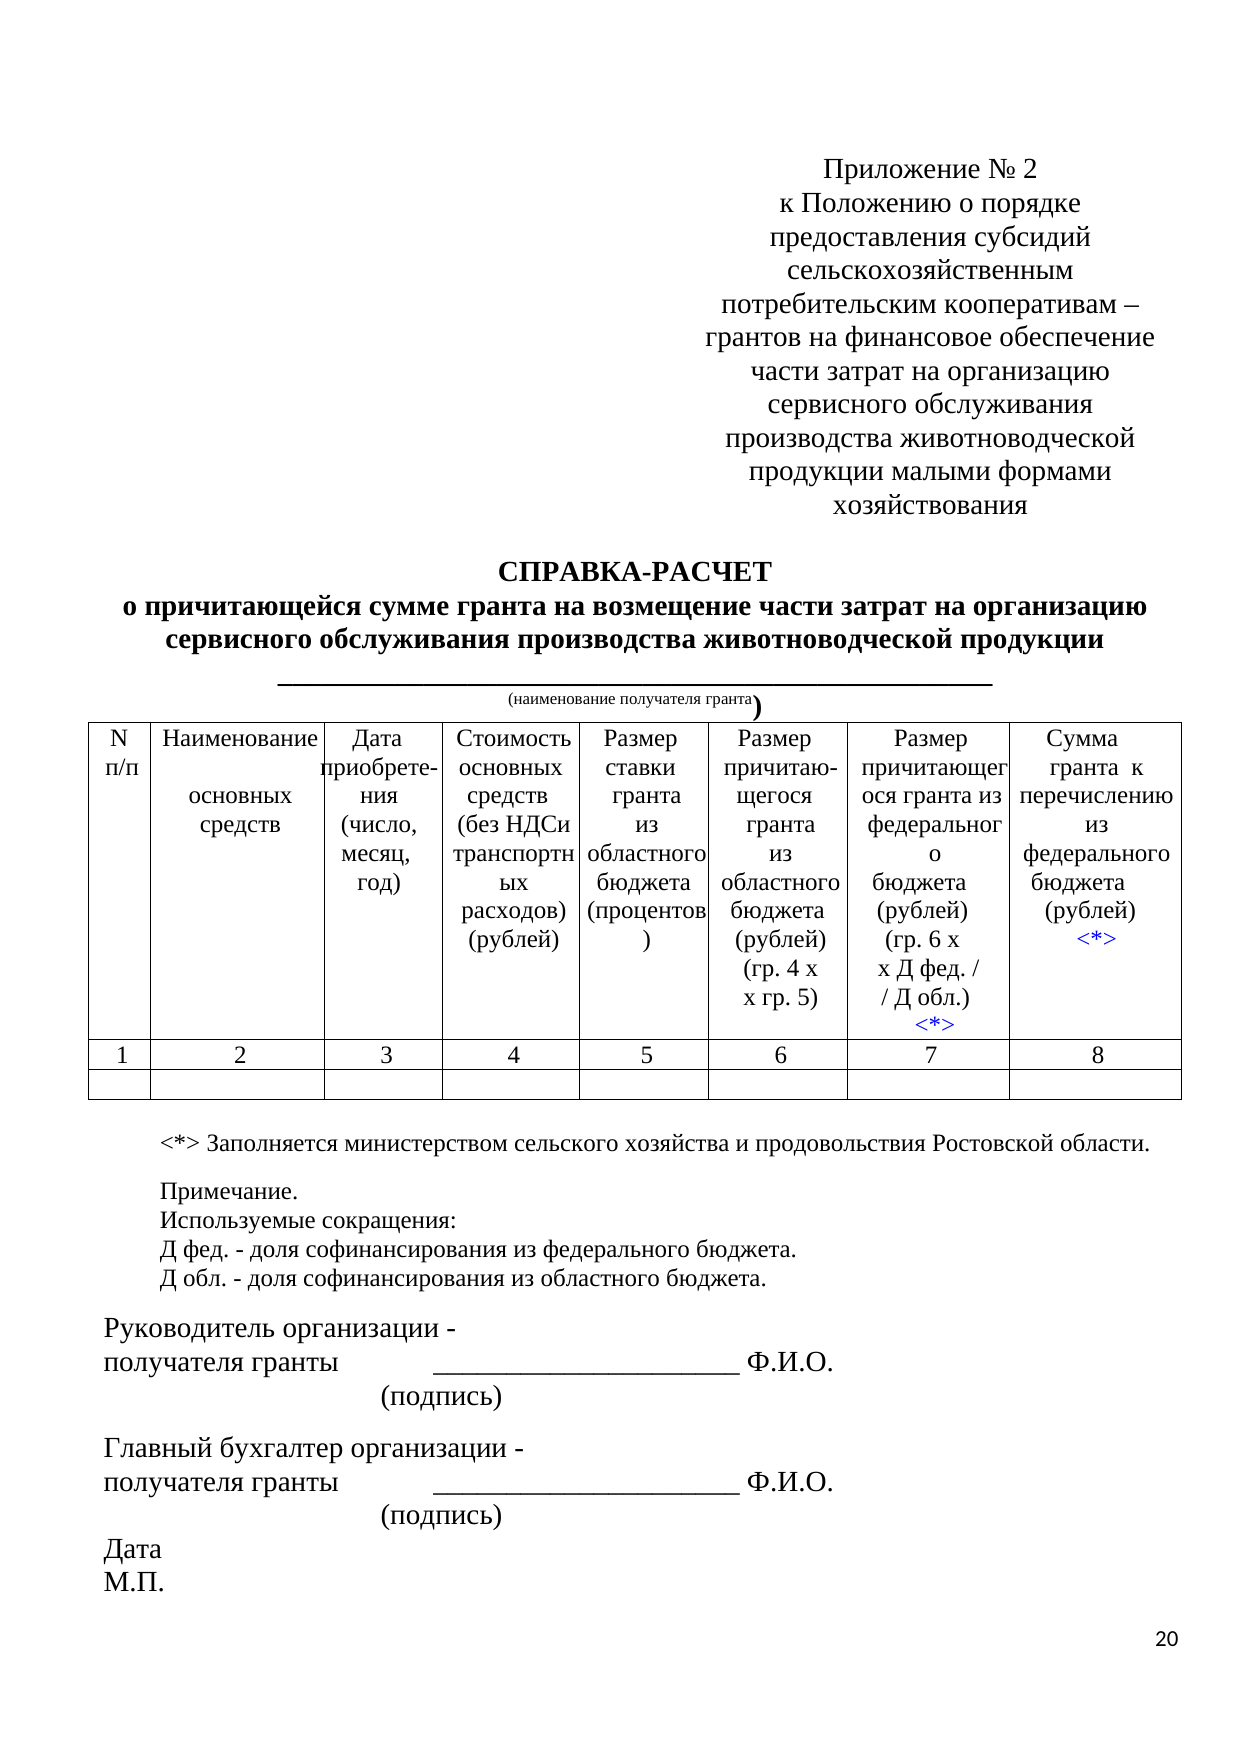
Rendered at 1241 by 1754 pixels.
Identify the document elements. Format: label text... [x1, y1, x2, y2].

table_cell 1 [89, 1040, 150, 1069]
text Приложение № 2 [694, 152, 1166, 185]
table_cell 3 [325, 1040, 442, 1069]
table_cell [151, 1070, 324, 1099]
table_cell [709, 1070, 847, 1099]
table_cell [443, 1070, 579, 1099]
table_header Размер причитающегося гранта из федерального бюджета (рублей) (гр. 6 х x Д фед. / / Д обл.) <*> [848, 723, 1009, 1039]
text _________________________________________________ [103, 655, 1166, 688]
table_header Сумма гранта к перечислению из федерального бюджета (рублей) <*> [1010, 723, 1181, 1039]
text Руководитель организации - [103, 1311, 1166, 1344]
table_cell [848, 1070, 1009, 1099]
table_cell 2 [151, 1040, 324, 1069]
text Используемые сокращения: [103, 1205, 1166, 1234]
table_header N п/п [89, 723, 150, 1039]
text о причитающейся сумме гранта на возмещение части затрат на организацию сервисного обслуживания производства животноводческой продукции [103, 588, 1166, 655]
table_cell [89, 1070, 150, 1099]
table_cell 4 [443, 1040, 579, 1069]
text к Положению о порядке предоставления субсидий сельскохозяйственным потребительским кооперативам – грантов на финансовое обеспечение части затрат на организацию сервисного обслуживания производства животноводческой продукции малыми формами хозяйствования [694, 185, 1166, 521]
text (подпись) [103, 1497, 1166, 1531]
table_cell [1010, 1070, 1181, 1099]
text Главный бухгалтер организации - [103, 1430, 1166, 1464]
text (наименование получателя гранта) [103, 688, 1166, 722]
table_header Размер ставки гранта из областного бюджета (процентов) [580, 723, 708, 1039]
text (подпись) [103, 1378, 1166, 1411]
text М.П. [103, 1564, 1166, 1598]
table_header Размер причитаю-щегося гранта из областного бюджета (рублей) (гр. 4 х x гр. 5) [709, 723, 847, 1039]
text Д обл. - доля софинансирования из областного бюджета. [103, 1263, 1166, 1291]
text получателя гранты _____________________ Ф.И.О. [103, 1464, 1166, 1497]
table_header Дата приобрете-ния (число, месяц, год) [325, 723, 442, 1039]
table_cell 6 [709, 1040, 847, 1069]
table_cell 5 [580, 1040, 708, 1069]
text Дата [103, 1531, 1166, 1564]
text СПРАВКА-РАСЧЕТ [103, 554, 1166, 588]
table_header Стоимость основных средств (без НДСи транспортных расходов) (рублей) [443, 723, 579, 1039]
table_cell 8 [1010, 1040, 1181, 1069]
text получателя гранты _____________________ Ф.И.О. [103, 1344, 1166, 1378]
text Д фед. - доля софинансирования из федерального бюджета. [103, 1234, 1166, 1263]
text Примечание. [103, 1176, 1166, 1205]
table_cell [580, 1070, 708, 1099]
table_cell 7 [848, 1040, 1009, 1069]
table_header Наименование основных средств [151, 723, 324, 1039]
table_cell [325, 1070, 442, 1099]
text <*> Заполняется министерством сельского хозяйства и продовольствия Ростовской области. [103, 1128, 1166, 1157]
